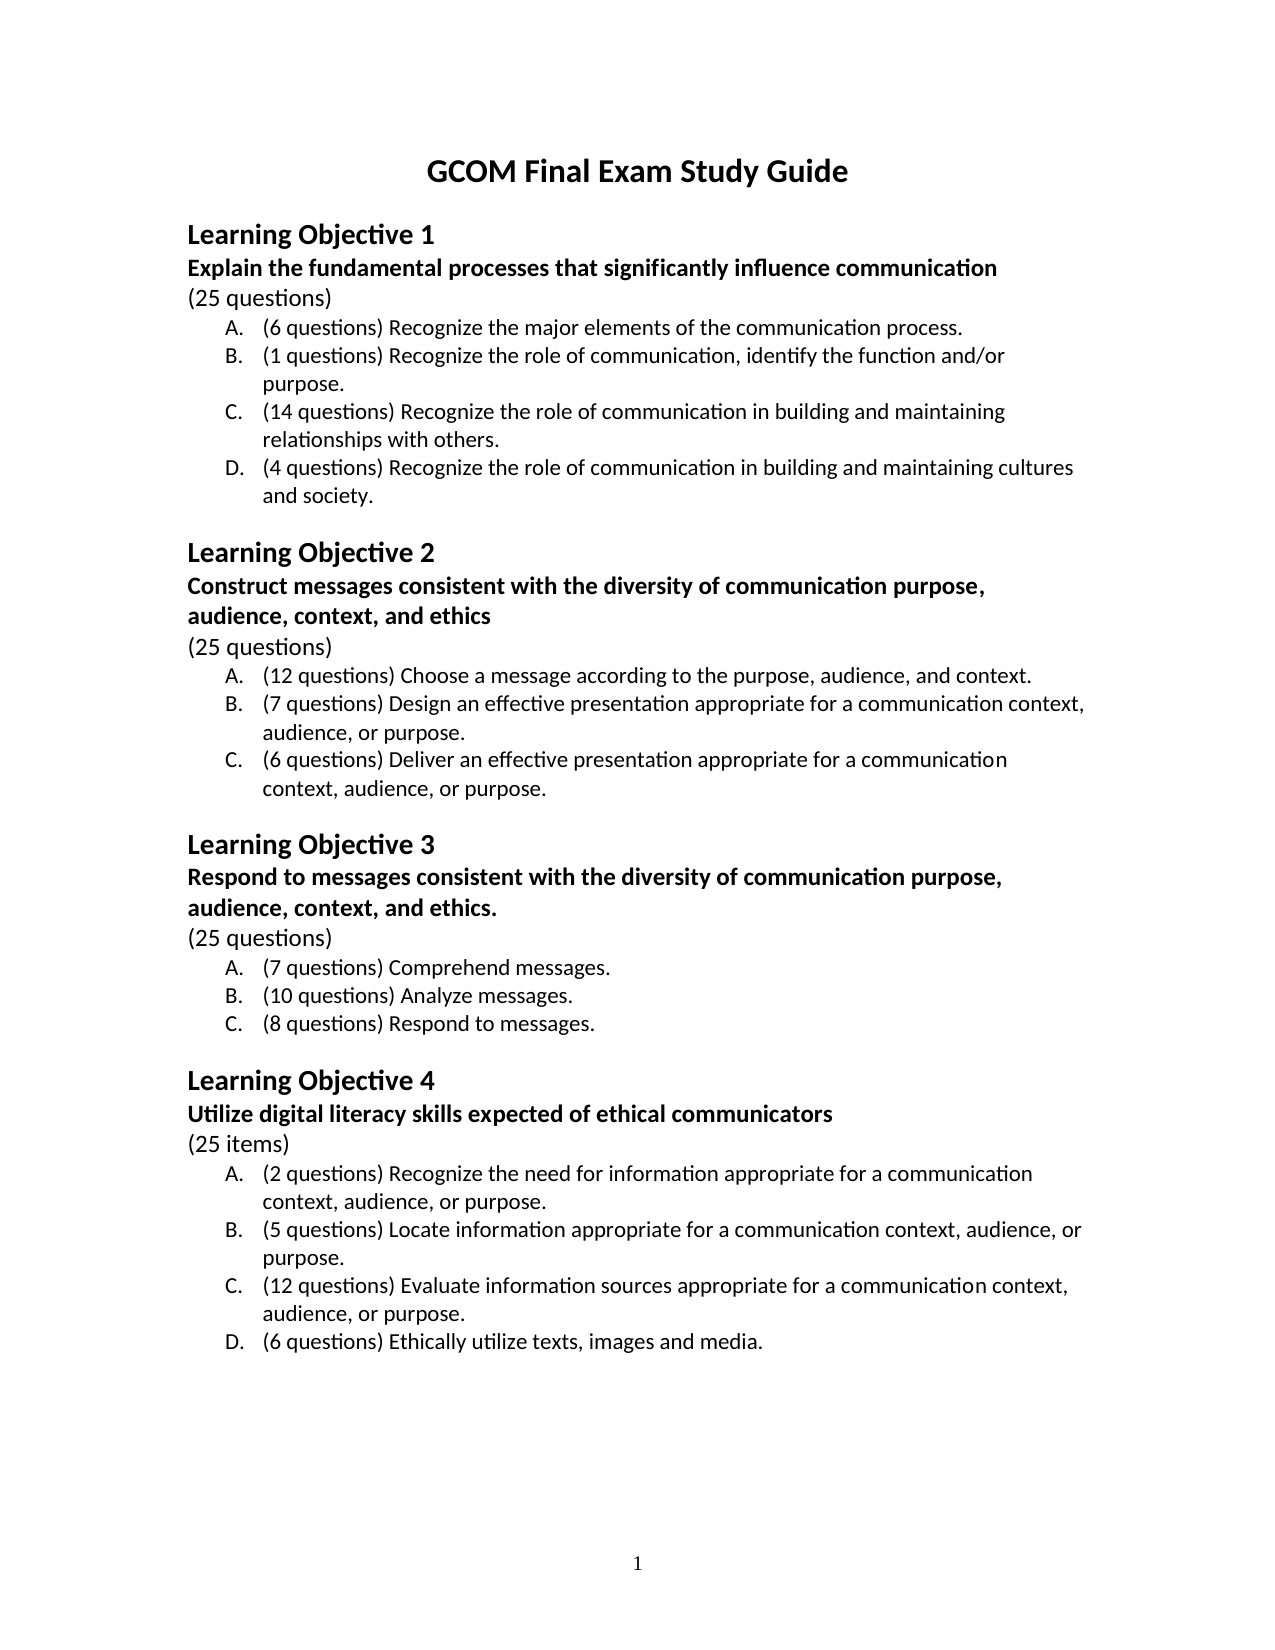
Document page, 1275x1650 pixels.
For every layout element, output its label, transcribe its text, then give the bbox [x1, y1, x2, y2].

list (12 questions) Evaluate information sources appropriate for a communication context, audience, or purpose. [225, 1271, 1087, 1327]
text Learning Objective 4 [187, 1062, 1087, 1098]
list (12 questions) Choose a message according to the purpose, audience, and context. [225, 662, 1087, 689]
text Explain the fundamental processes that significantly influence communication [187, 252, 1087, 282]
text Learning Objective 3 [187, 826, 1087, 861]
list (14 questions) Recognize the role of communication in building and maintaining relationships with others. [225, 397, 1087, 453]
list (2 questions) Recognize the need for information appropriate for a communication context, audience, or purpose. [225, 1159, 1087, 1215]
list (6 questions) Deliver an effective presentation appropriate for a communication context, audience, or purpose. [225, 746, 1087, 802]
text Respond to messages consistent with the diversity of communication purpose, audience, context, and ethics. [187, 861, 1087, 922]
list (6 questions) Ethically utilize texts, images and media. [225, 1327, 1087, 1355]
list (7 questions) Comprehend messages. [225, 953, 1087, 981]
title GCOM Final Exam Study Guide [187, 150, 1087, 191]
list (4 questions) Recognize the role of communication in building and maintaining cultures and society. [225, 453, 1087, 509]
text Learning Objective 1 [187, 216, 1087, 252]
text (25 questions) [187, 282, 1087, 313]
list (8 questions) Respond to messages. [225, 1009, 1087, 1037]
text Utilize digital literacy skills expected of ethical communicators [187, 1098, 1087, 1128]
text Learning Objective 2 [187, 534, 1087, 570]
text (25 items) [187, 1128, 1087, 1159]
list (5 questions) Locate information appropriate for a communication context, audience, or purpose. [225, 1215, 1087, 1271]
list (7 questions) Design an effective presentation appropriate for a communication context, audience, or purpose. [225, 689, 1087, 746]
list (10 questions) Analyze messages. [225, 981, 1087, 1009]
list (1 questions) Recognize the role of communication, identify the function and/or purpose. [225, 341, 1087, 397]
list (6 questions) Recognize the major elements of the communication process. [225, 313, 1087, 341]
text (25 questions) [187, 922, 1087, 953]
text (25 questions) [187, 631, 1087, 662]
text Construct messages consistent with the diversity of communication purpose, audience, context, and ethics [187, 570, 1087, 631]
